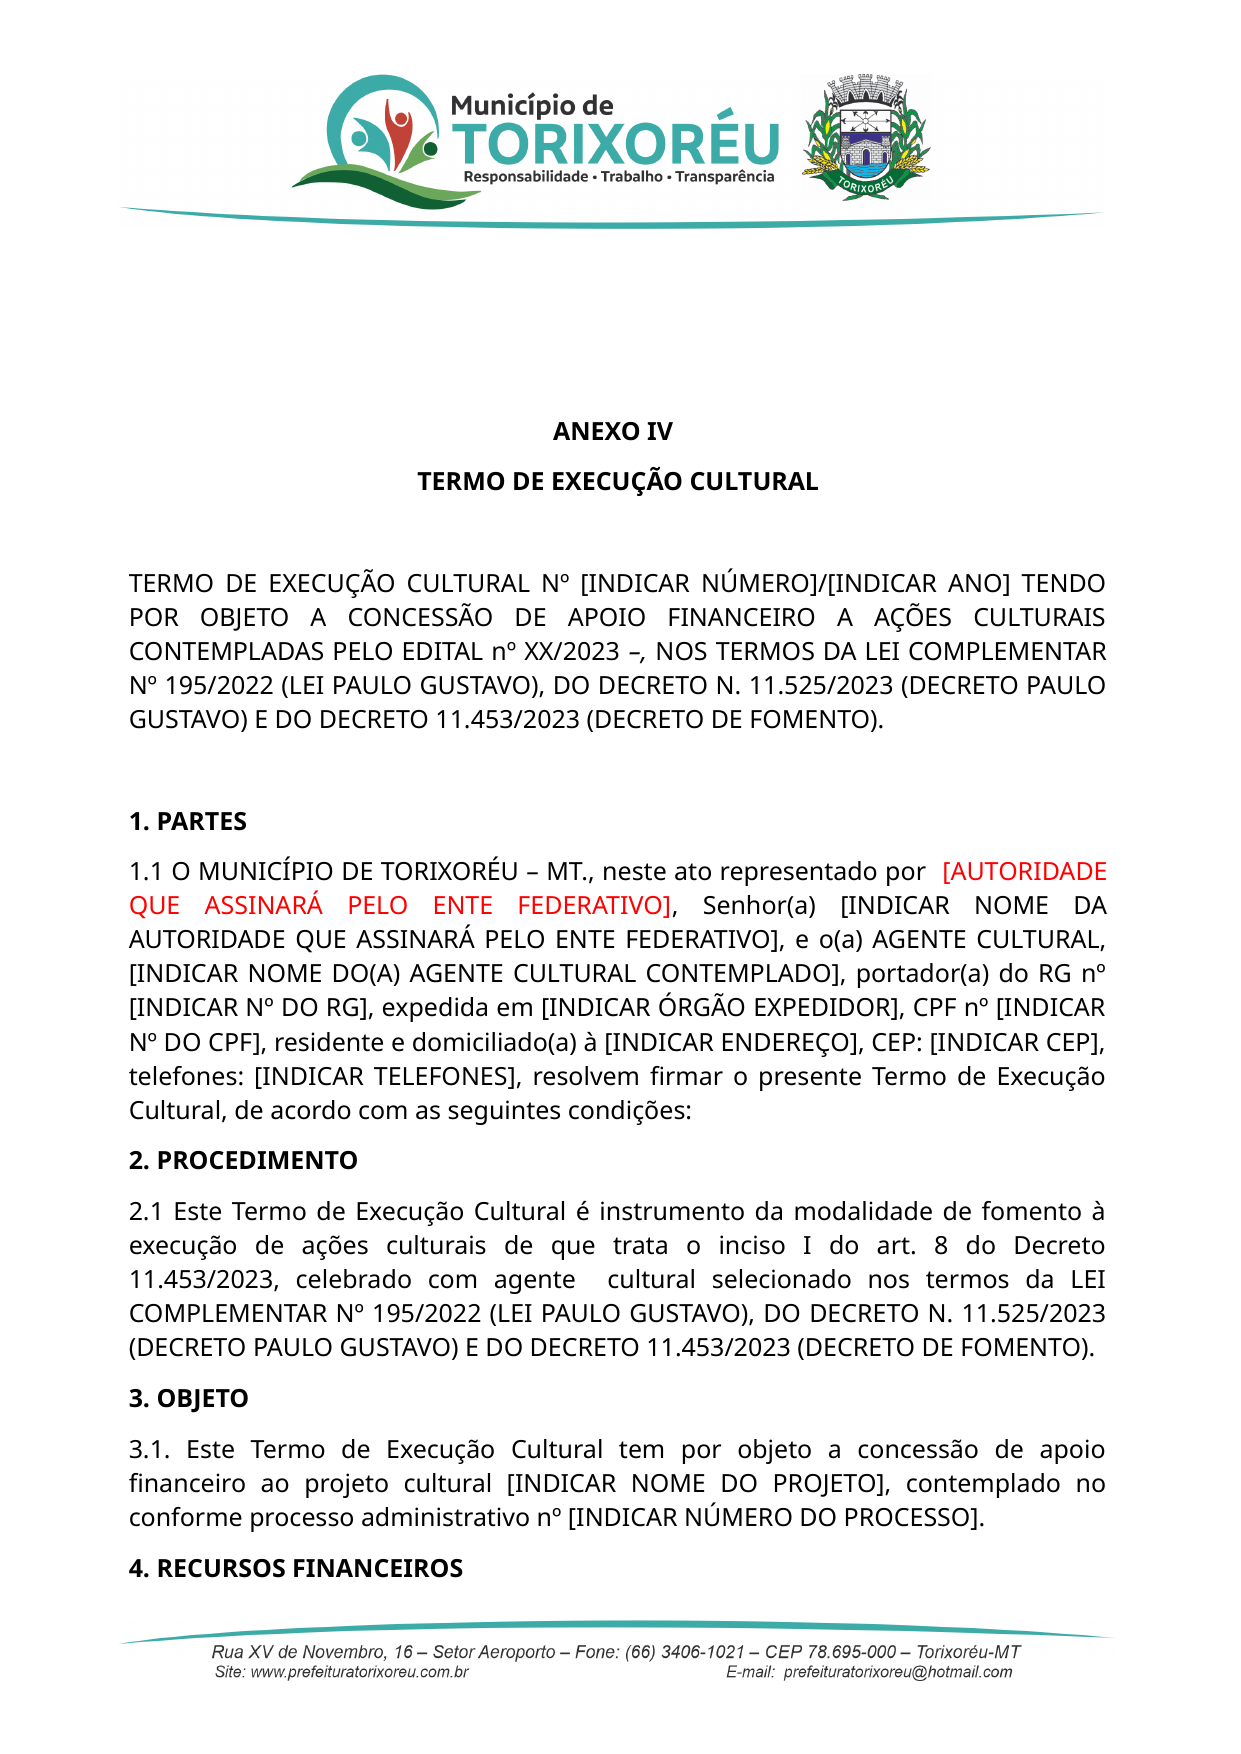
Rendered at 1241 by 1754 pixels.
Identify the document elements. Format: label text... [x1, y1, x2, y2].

text 1. PARTES [128, 803, 1107, 837]
text TERMO DE EXECUÇÃO CULTURAL Nº [INDICAR NÚMERO]/[INDICAR ANO] TENDO POR OBJETO A CONCESSÃO DE APOIO FINANCEIRO A AÇÕES CULTURAIS CONTEMPLADAS PELO EDITAL nº XX/2023 –, NOS TERMOS DA LEI COMPLEMENTAR Nº 195/2022 (LEI PAULO GUSTAVO), DO DECRETO N. 11.525/2023 (DECRETO PAULO GUSTAVO) E DO DECRETO 11.453/2023 (DECRETO DE FOMENTO). [128, 565, 1107, 736]
text TERMO DE EXECUÇÃO CULTURAL [128, 464, 1107, 498]
text 1.1 O MUNICÍPIO DE TORIXORÉU – MT., neste ato representado por [AUTORIDADE QUE ASSINARÁ PELO ENTE FEDERATIVO], Senhor(a) [INDICAR NOME DA AUTORIDADE QUE ASSINARÁ PELO ENTE FEDERATIVO], e o(a) AGENTE CULTURAL, [INDICAR NOME DO(A) AGENTE CULTURAL CONTEMPLADO], portador(a) do RG nº [INDICAR Nº DO RG], expedida em [INDICAR ÓRGÃO EXPEDIDOR], CPF nº [INDICAR Nº DO CPF], residente e domiciliado(a) à [INDICAR ENDEREÇO], CEP: [INDICAR CEP], telefones: [INDICAR TELEFONES], resolvem firmar o presente Termo de Execução Cultural, de acordo com as seguintes condições: [128, 854, 1107, 1126]
picture [118, 73, 1104, 229]
picture [118, 1620, 1116, 1681]
text 2. PROCEDIMENTO [128, 1143, 1107, 1177]
text 2.1 Este Termo de Execução Cultural é instrumento da modalidade de fomento à execução de ações culturais de que trata o inciso I do art. 8 do Decreto 11.453/2023, celebrado com agente cultural selecionado nos termos da LEI COMPLEMENTAR Nº 195/2022 (LEI PAULO GUSTAVO), DO DECRETO N. 11.525/2023 (DECRETO PAULO GUSTAVO) E DO DECRETO 11.453/2023 (DECRETO DE FOMENTO). [128, 1194, 1107, 1364]
text 3.1. Este Termo de Execução Cultural tem por objeto a concessão de apoio financeiro ao projeto cultural [INDICAR NOME DO PROJETO], contemplado no conforme processo administrativo nº [INDICAR NÚMERO DO PROCESSO]. [128, 1431, 1107, 1534]
text 3. OBJETO [128, 1381, 1107, 1415]
text 4. RECURSOS FINANCEIROS [128, 1550, 1107, 1584]
text ANEXO IV [118, 413, 1107, 447]
